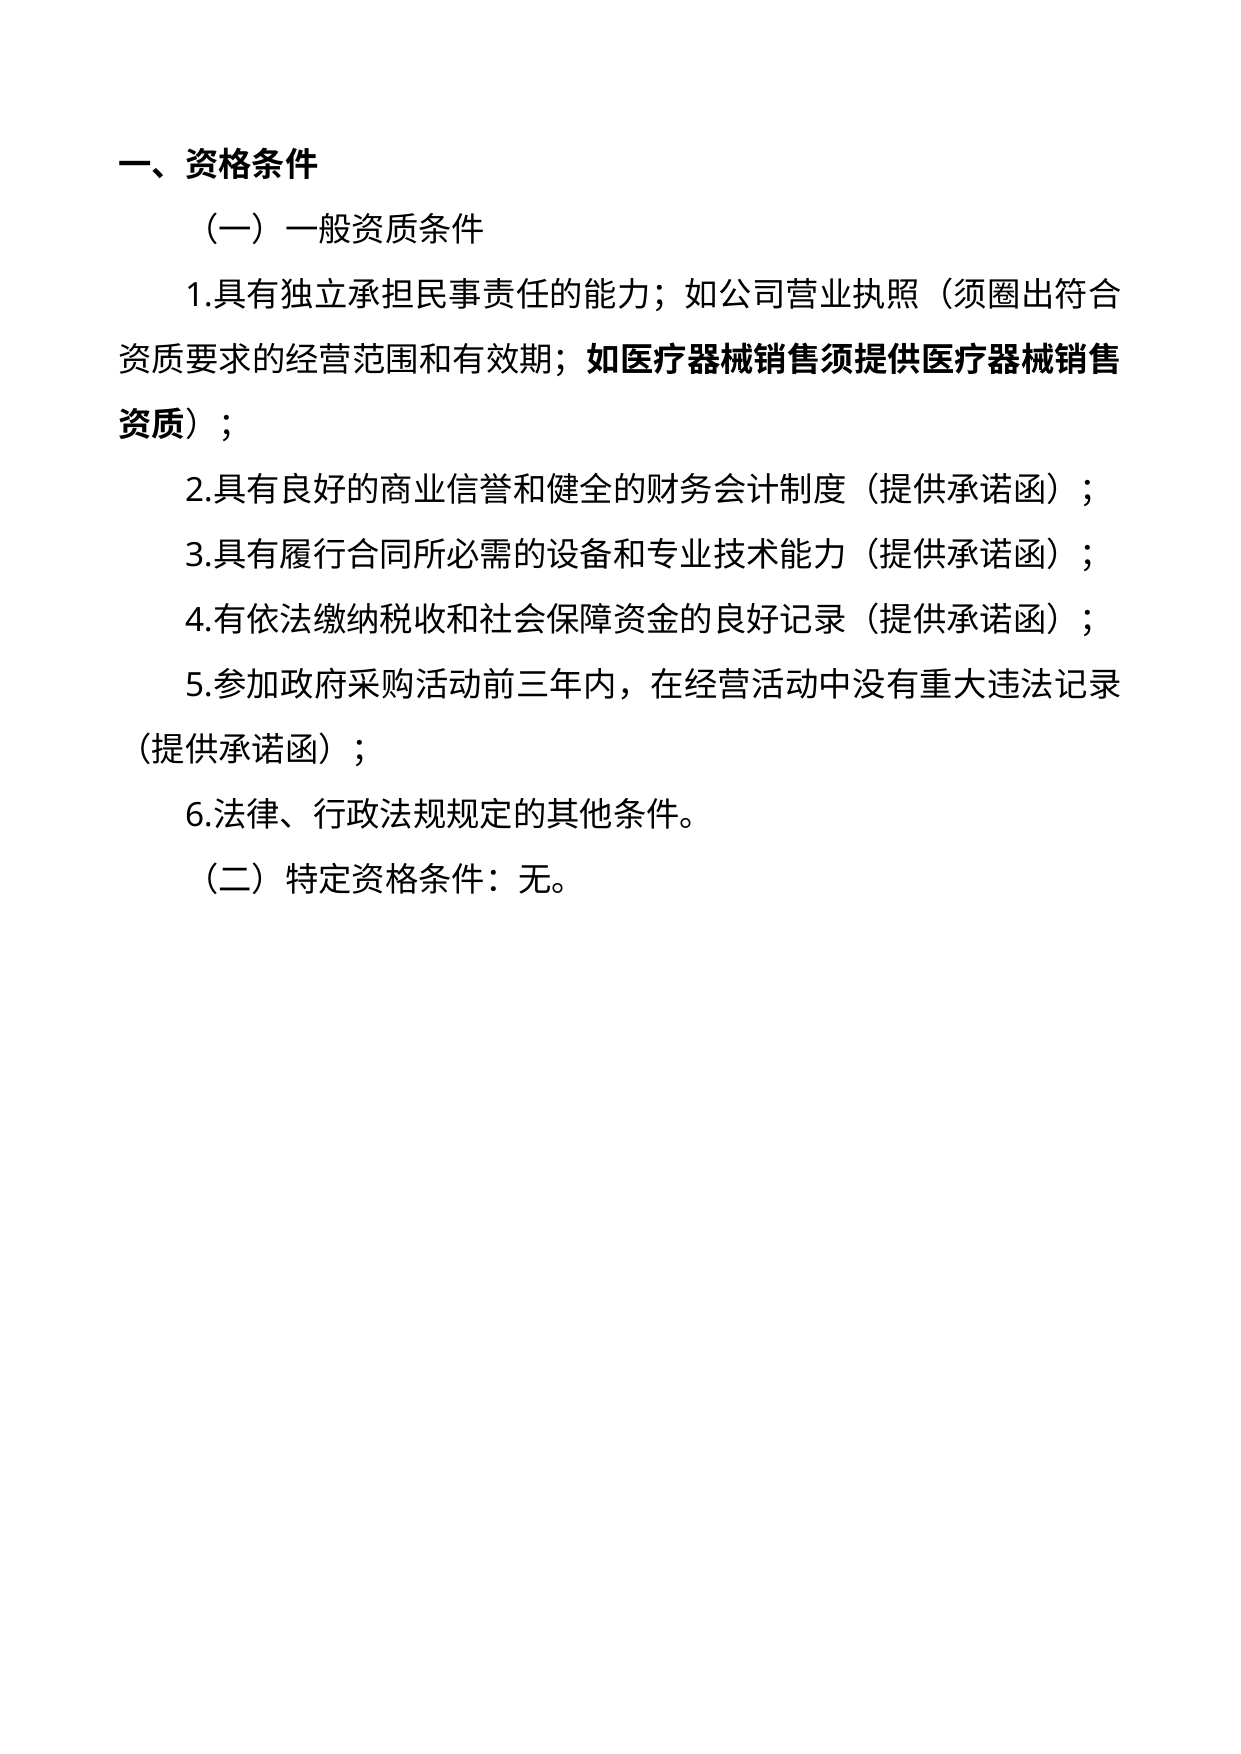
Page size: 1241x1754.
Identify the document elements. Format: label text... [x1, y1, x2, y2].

text 5.参加政府采购活动前三年内，在经营活动中没有重大违法记录（提供承诺函）； [118, 649, 1122, 779]
text （一）一般资质条件 [118, 194, 1122, 259]
text 1.具有独立承担民事责任的能力；如公司营业执照（须圈出符合资质要求的经营范围和有效期；如医疗器械销售须提供医疗器械销售资质）； [118, 259, 1122, 454]
text 一、资格条件 [118, 129, 1122, 194]
text （二）特定资格条件：无。 [118, 844, 1122, 909]
text 4.有依法缴纳税收和社会保障资金的良好记录（提供承诺函）； [118, 584, 1122, 649]
text 3.具有履行合同所必需的设备和专业技术能力（提供承诺函）； [118, 519, 1122, 584]
text 2.具有良好的商业信誉和健全的财务会计制度（提供承诺函）； [118, 454, 1122, 519]
text 6.法律、行政法规规定的其他条件。 [118, 779, 1122, 844]
